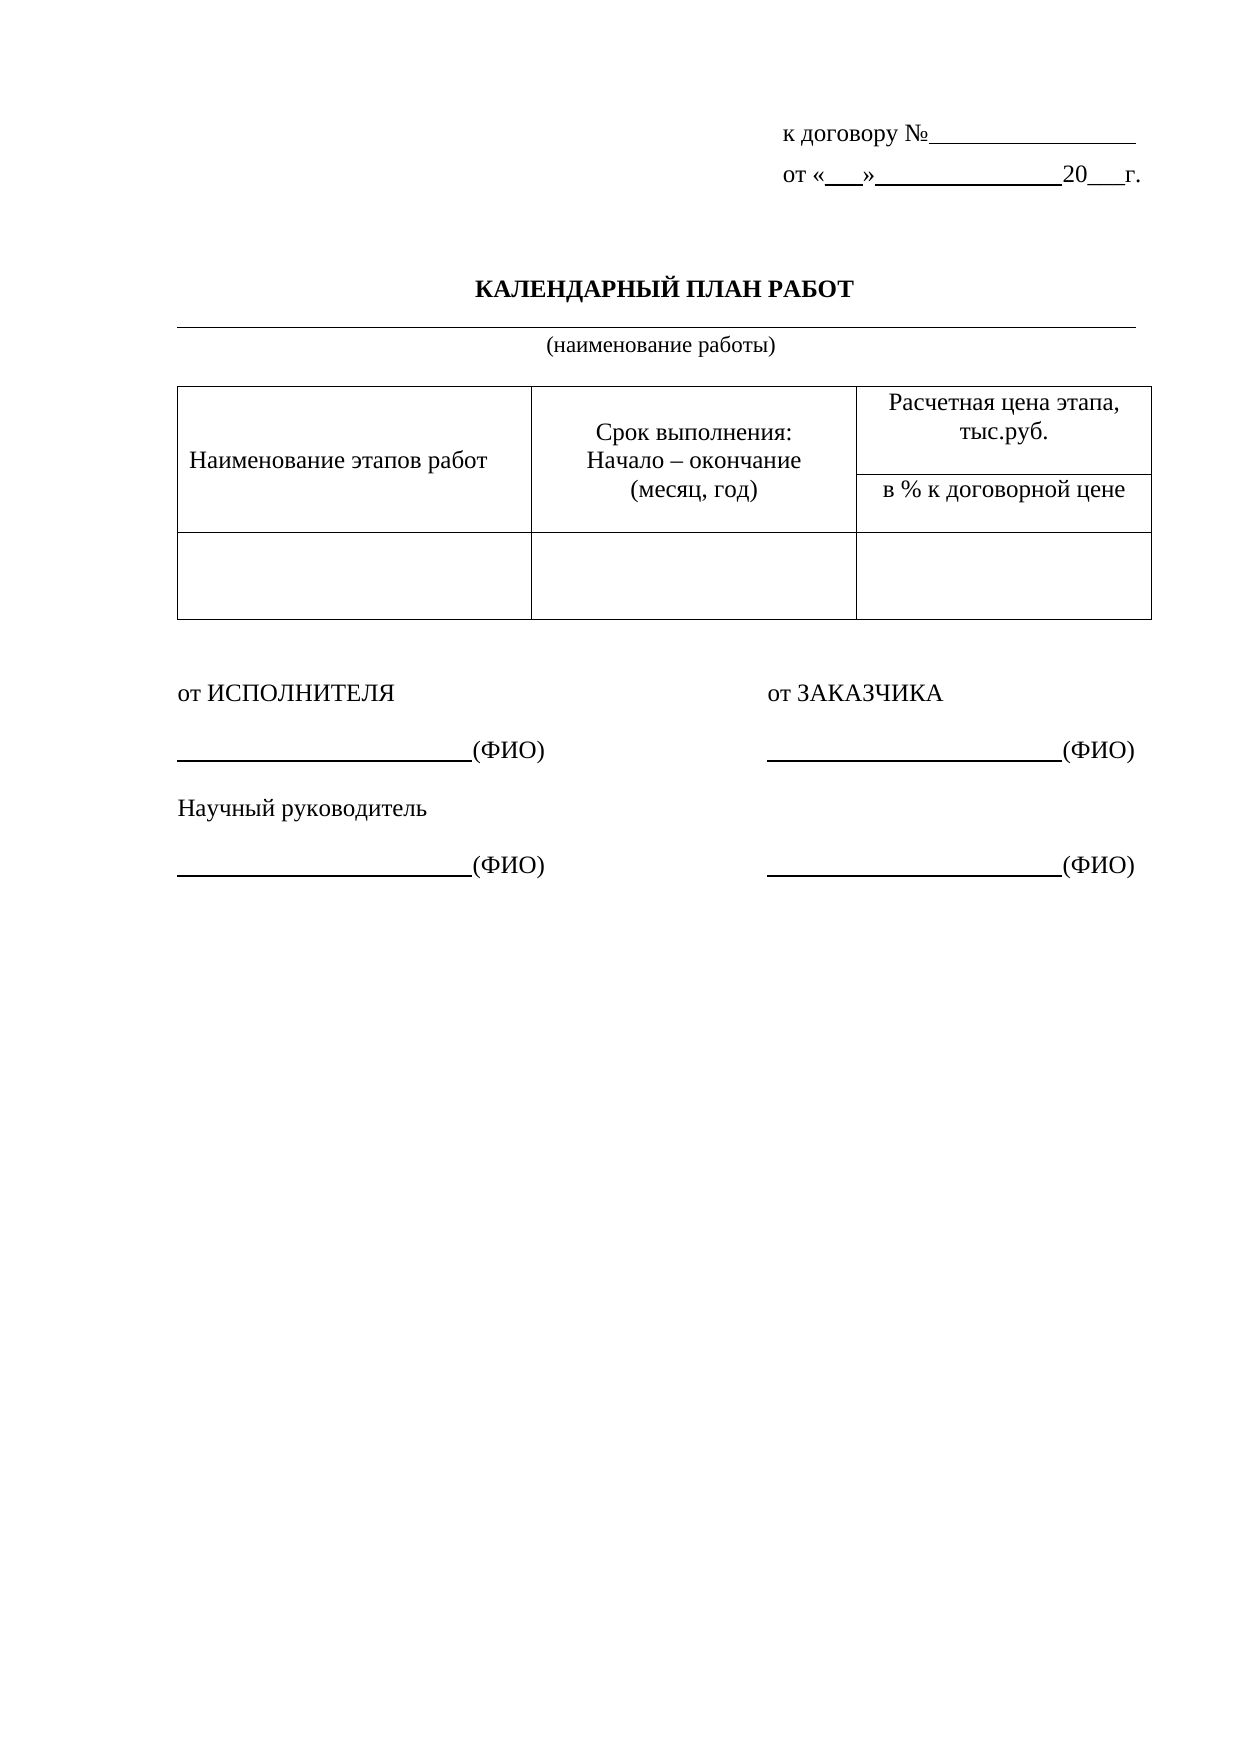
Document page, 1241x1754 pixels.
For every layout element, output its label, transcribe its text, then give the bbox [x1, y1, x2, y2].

table_cell [857, 533, 1151, 619]
text (ФИО) (ФИО) [177, 735, 1152, 764]
table_cell [532, 533, 856, 619]
table_header Срок выполнения: Начало – окончание (месяц, год) [532, 387, 856, 532]
table_header Наименование этапов работ [178, 387, 531, 532]
text (наименование работы) [177, 331, 1152, 357]
text КАЛЕНДАРНЫЙ ПЛАН РАБОТ [177, 274, 1152, 303]
table_cell [178, 533, 531, 619]
text к договору № [783, 118, 1152, 147]
table_header Расчетная цена этапа, тыс.руб. [857, 387, 1151, 473]
text (ФИО) (ФИО) [177, 850, 1152, 879]
text от ИСПОЛНИТЕЛЯ от ЗАКАЗЧИКА [177, 678, 1152, 707]
text Научный руководитель [177, 793, 1152, 822]
table_cell в % к договорной цене [857, 475, 1151, 532]
text от «___» 20___г. [783, 159, 1152, 188]
